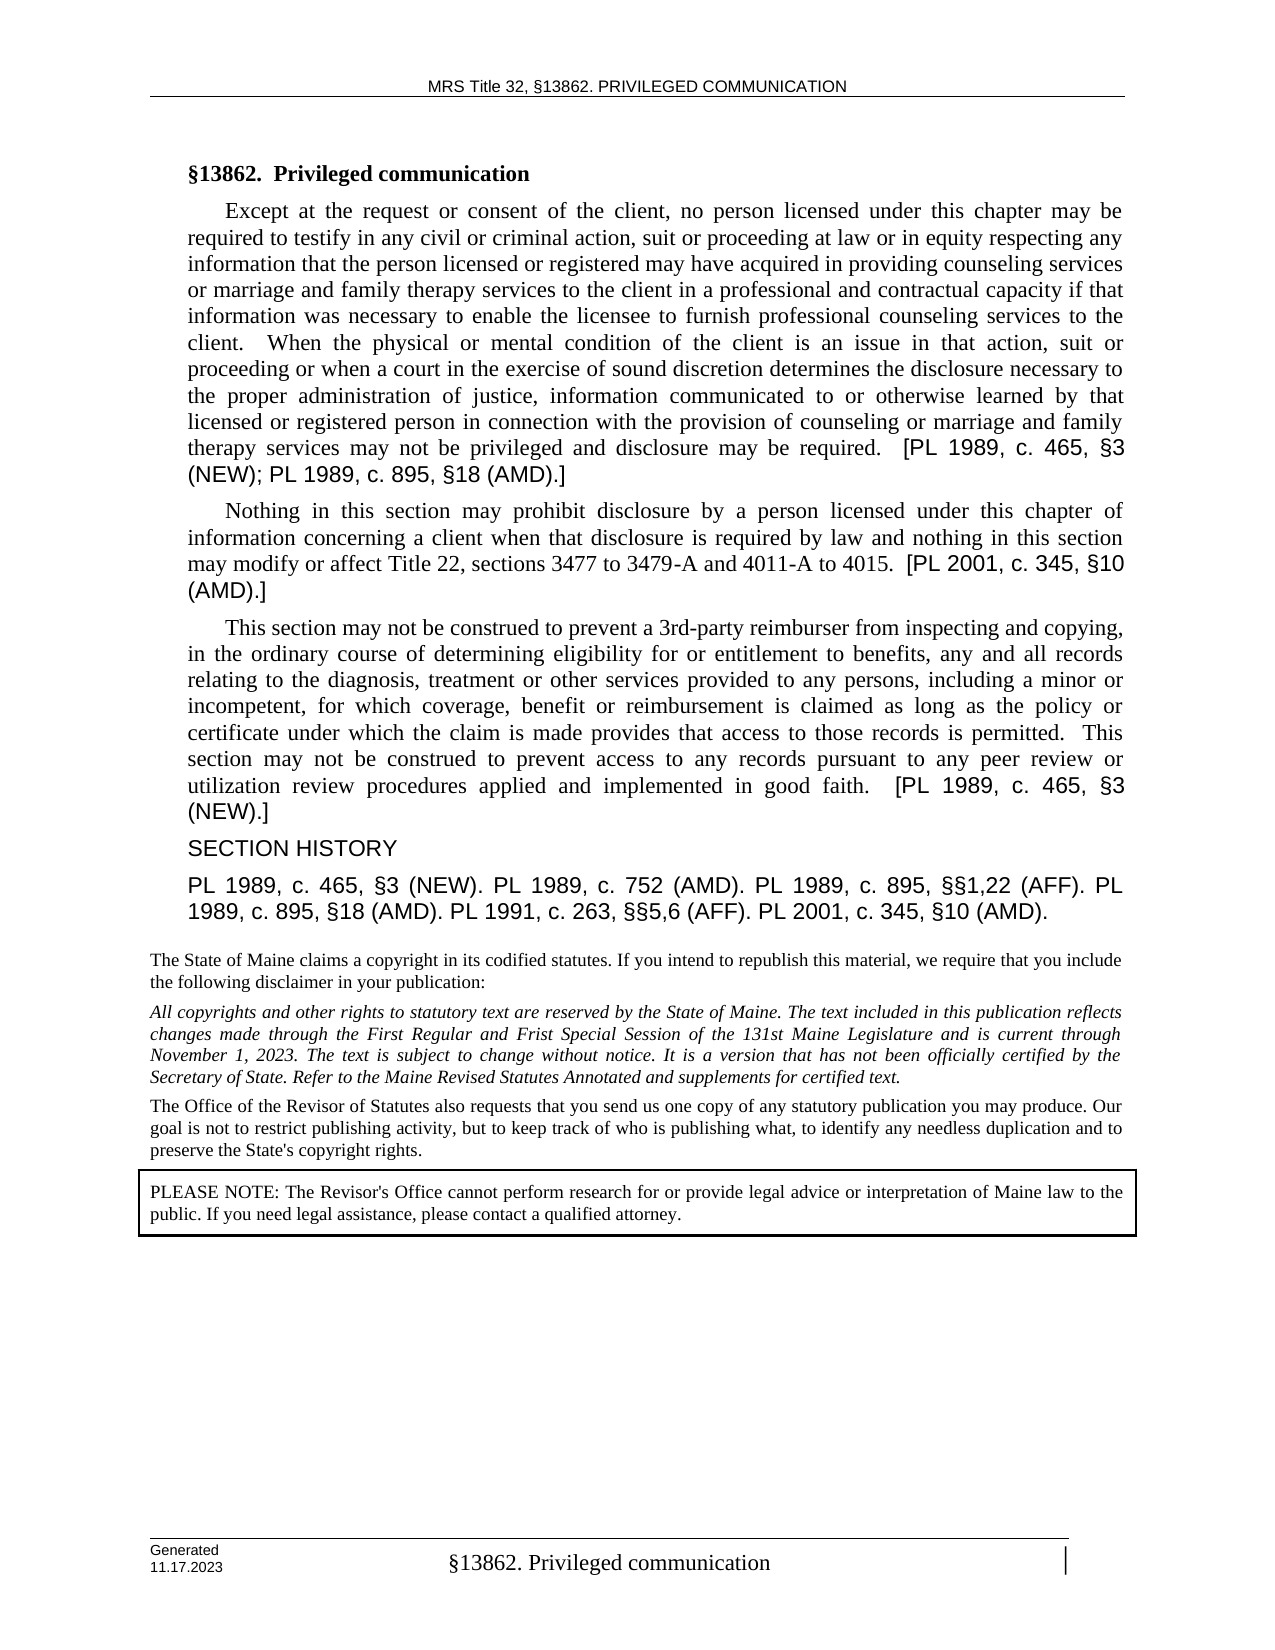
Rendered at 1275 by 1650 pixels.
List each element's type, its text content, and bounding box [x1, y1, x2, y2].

text §13862. Privileged communication [187, 160, 1125, 187]
text All copyrights and other rights to statutory text are reserved by the State of Maine. The text included in this publication reflects changes made through the First Regular and Frist Special Session of the 131st Maine Legislature and is current through November 1, 2023 . The text is subject to change without notice. It is a version that has not been officially certified by the Secretary of State. Refer to the Maine Revised Statutes Annotated and supplements for certified text. [150, 1001, 1125, 1087]
text The State of Maine claims a copyright in its codified statutes. If you intend to republish this material, we require that you include the following disclaimer in your publication: [150, 949, 1125, 992]
text PL 1989, c. 465, §3 (NEW). PL 1989, c. 752 (AMD). PL 1989, c. 895, §§1,22 (AFF). PL 1989, c. 895, §18 (AMD). PL 1991, c. 263, §§5,6 (AFF). PL 2001, c. 345, §10 (AMD). [187, 872, 1125, 924]
text The Office of the Revisor of Statutes also requests that you send us one copy of any statutory publication you may produce. Our goal is not to restrict publishing activity, but to keep track of who is publishing what, to identify any needless duplication and to preserve the State's copyright rights. [150, 1095, 1125, 1160]
text PLEASE NOTE: The Revisor's Office cannot perform research for or provide legal advice or interpretation of Maine law to the public. If you need legal assistance, please contact a qualified attorney. [140, 1171, 1135, 1234]
text Except at the request or consent of the client, no person licensed under this chapter may be required to testify in any civil or criminal action, suit or proceeding at law or in equity respecting any information that the person licensed or registered may have acquired in providing counseling services or marriage and family therapy services to the client in a professional and contractual capacity if that information was necessary to enable the licensee to furnish professional counseling services to the client. When the physical or mental condition of the client is an issue in that action, suit or proceeding or when a court in the exercise of sound discretion determines the disclosure necessary to the proper administration of justice, information communicated to or otherwise learned by that licensed or registered person in connection with the provision of counseling or marriage and family therapy services may not be privileged and disclosure may be required. [PL 1989, c. 465, §3 (NEW); PL 1989, c. 895, §18 (AMD).] [187, 197, 1125, 487]
text Nothing in this section may prohibit disclosure by a person licensed under this chapter of information concerning a client when that disclosure is required by law and nothing in this section may modify or affect Title 22, sections 3477 to 3479‑A and 4011‑A to 4015. [PL 2001, c. 345, §10 (AMD).] [187, 498, 1125, 603]
text This section may not be construed to prevent a 3rd-party reimburser from inspecting and copying, in the ordinary course of determining eligibility for or entitlement to benefits, any and all records relating to the diagnosis, treatment or other services provided to any persons, including a minor or incompetent, for which coverage, benefit or reimbursement is claimed as long as the policy or certificate under which the claim is made provides that access to those records is permitted. This section may not be construed to prevent access to any records pursuant to any peer review or utilization review procedures applied and implemented in good faith. [PL 1989, c. 465, §3 (NEW).] [187, 613, 1125, 824]
text SECTION HISTORY [187, 835, 1125, 861]
